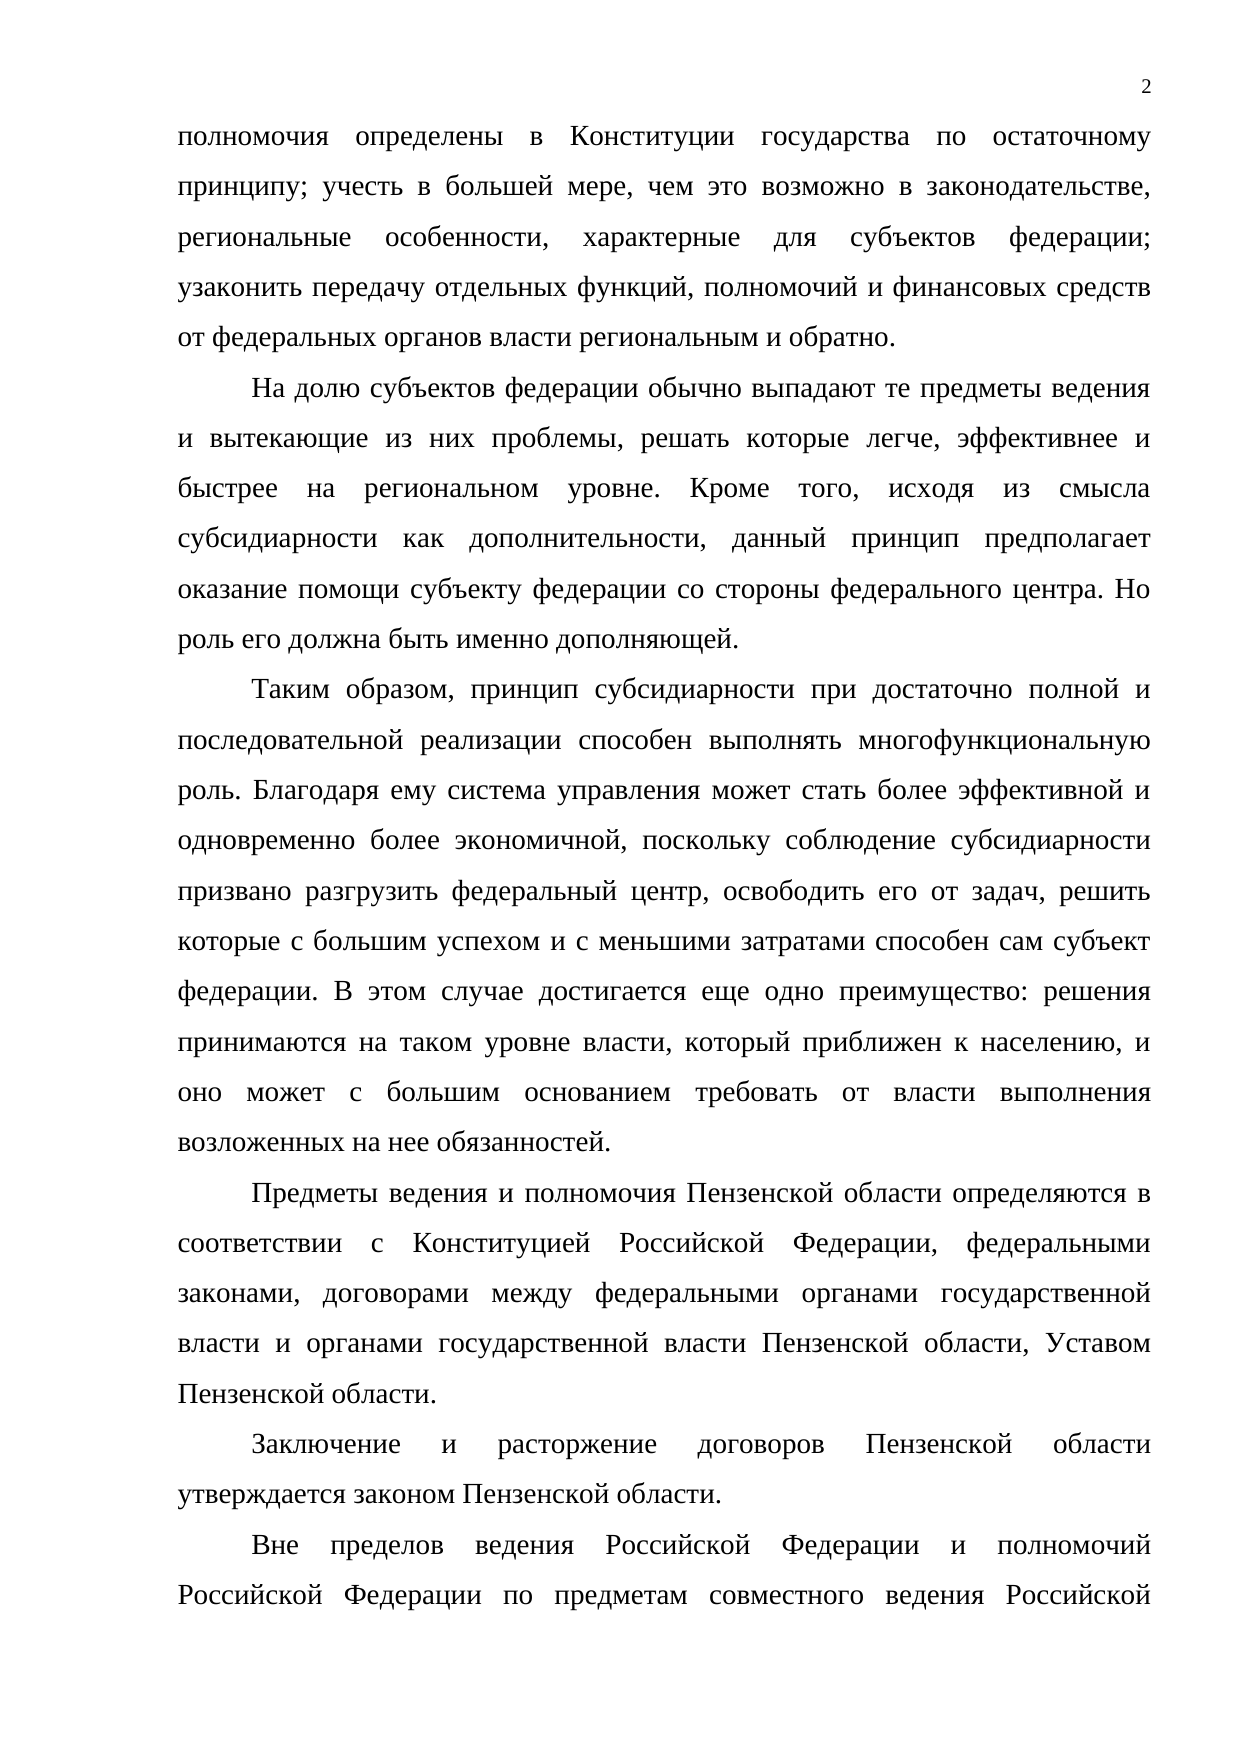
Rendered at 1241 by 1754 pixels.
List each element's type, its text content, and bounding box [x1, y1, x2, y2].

text Таким образом, принцип субсидиарности при достаточно полной и последовательной реализации способен выполнять многофункциональную роль. Благодаря ему система управления может стать более эффективной и одновременно более экономичной, поскольку соблюдение субсидиарности призвано разгрузить федеральный центр, освободить его от задач, решить которые с большим успехом и с меньшими затратами способен сам субъект федерации. В этом случае достигается еще одно преимущество: решения принимаются на таком уровне власти, который приближен к населению, и оно может с большим основанием требовать от власти выполнения возложенных на нее обязанностей. [177, 672, 1152, 1158]
text Заключение и расторжение договоров Пензенской области утверждается законом Пензенской области. [177, 1426, 1152, 1510]
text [177, 118, 1152, 353]
text На долю субъектов федерации обычно выпадают те предметы ведения и вытекающие из них проблемы, решать которые легче, эффективнее и быстрее на региональном уровне. Кроме того, исходя из смысла субсидиарности как дополнительности, данный принцип предполагает оказание помощи субъекту федерации со стороны федерального центра. Но роль его должна быть именно дополняющей. [177, 370, 1152, 655]
text Предметы ведения и полномочия Пензенской области определяются в соответствии с Конституцией Российской Федерации, федеральными законами, договорами между федеральными органами государственной власти и органами государственной власти Пензенской области, Уставом Пензенской области. [177, 1175, 1152, 1409]
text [177, 1527, 1152, 1611]
